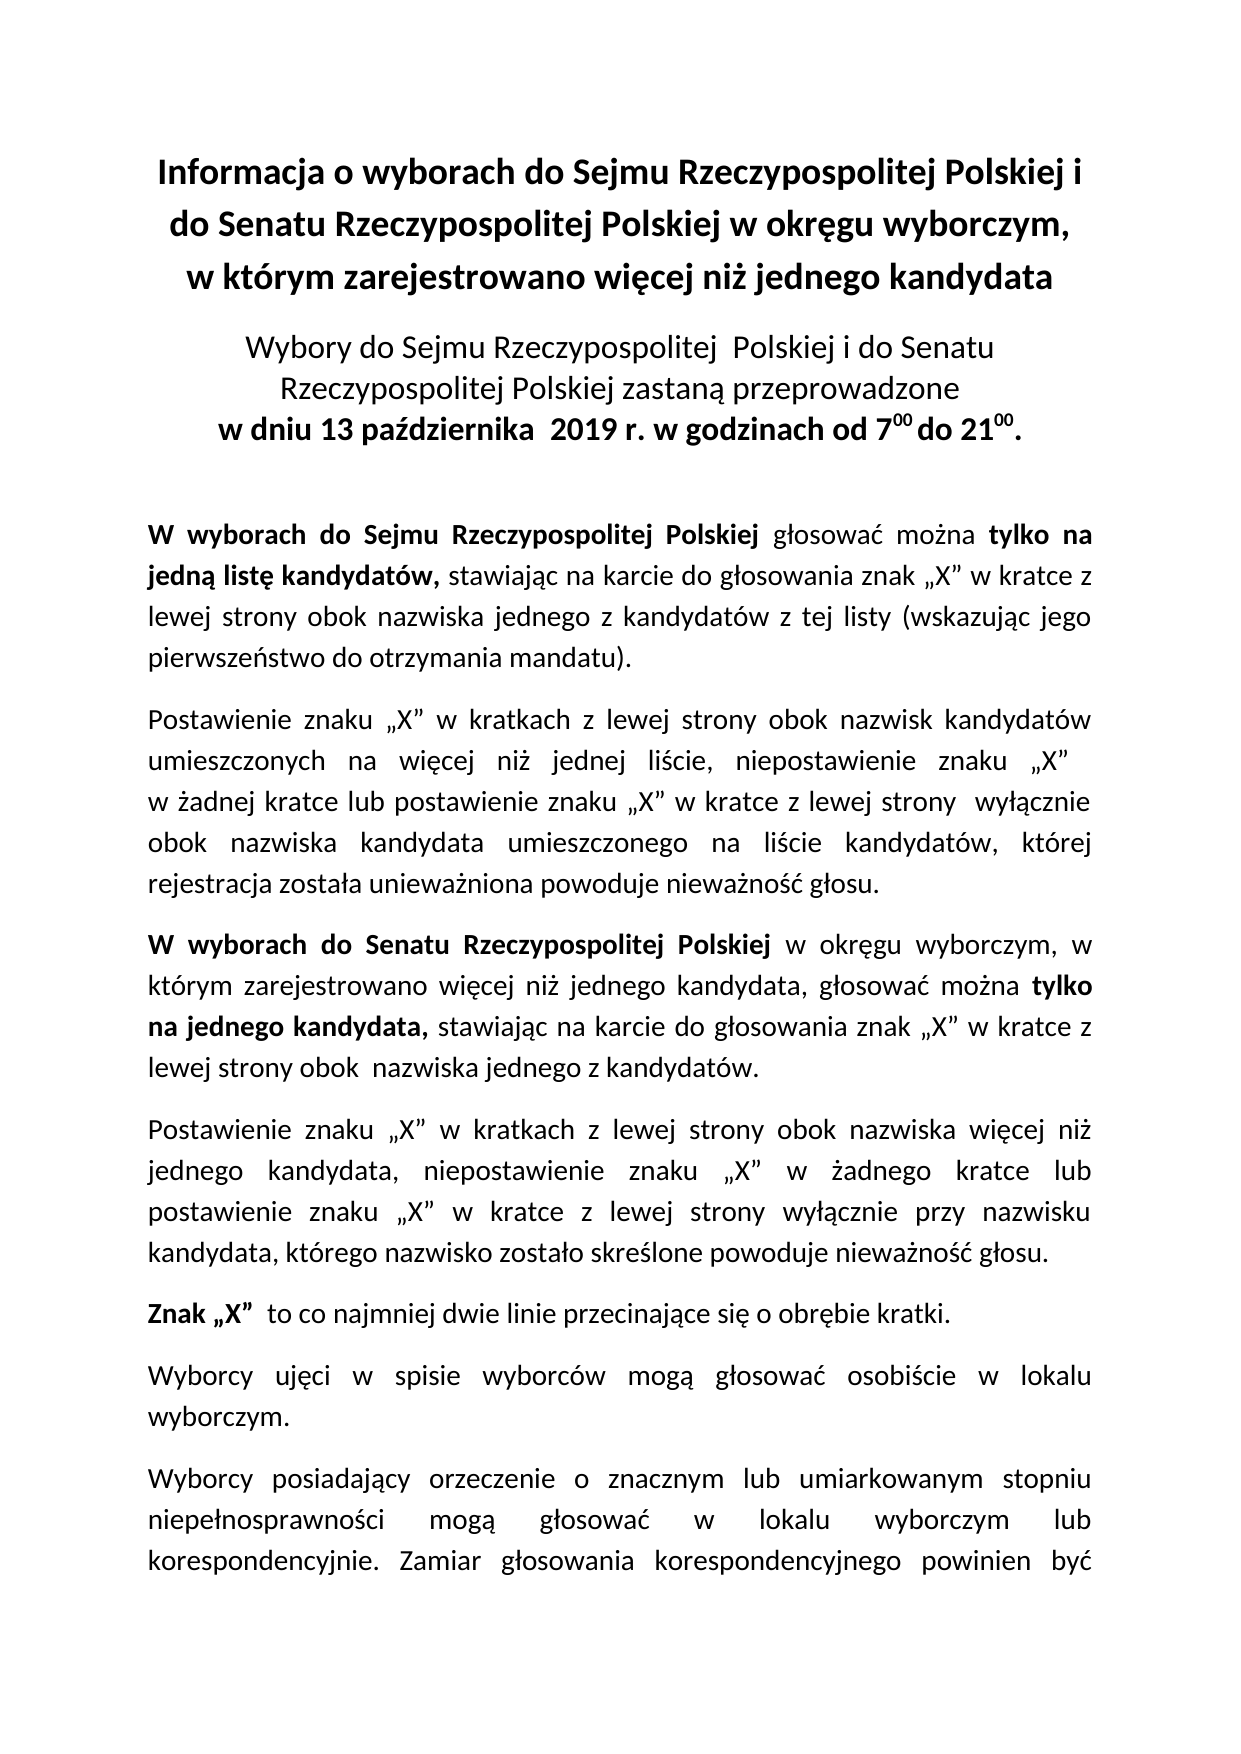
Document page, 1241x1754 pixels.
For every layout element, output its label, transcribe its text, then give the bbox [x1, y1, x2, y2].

text w dniu 13 października 2019 r. w godzinach od 700 do 2100. [148, 408, 1093, 449]
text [148, 1460, 1093, 1578]
text Wyborcy ujęci w spisie wyborców mogą głosować osobiście w lokalu wyborczym. [148, 1357, 1093, 1434]
text Wybory do Sejmu Rzeczypospolitej Polskiej i do Senatu Rzeczypospolitej Polskiej zastaną przeprowadzone [148, 327, 1093, 408]
text Informacja o wyborach do Sejmu Rzeczypospolitej Polskiej i do Senatu Rzeczypospolitej Polskiej w okręgu wyborczym, w którym zarejestrowano więcej niż jednego kandydata [148, 148, 1093, 299]
text W wyborach do Sejmu Rzeczypospolitej Polskiej głosować można tylko na jedną listę kandydatów, stawiając na karcie do głosowania znak „X” w kratce z lewej strony obok nazwiska jednego z kandydatów z tej listy (wskazując jego pierwszeństwo do otrzymania mandatu). [148, 516, 1093, 675]
text W wyborach do Senatu Rzeczypospolitej Polskiej w okręgu wyborczym, w którym zarejestrowano więcej niż jednego kandydata, głosować można tylko na jednego kandydata, stawiając na karcie do głosowania znak „X” w kratce z lewej strony obok nazwiska jednego z kandydatów. [148, 926, 1093, 1085]
text Znak „X” to co najmniej dwie linie przecinające się o obrębie kratki. [148, 1296, 1093, 1331]
text Postawienie znaku „X” w kratkach z lewej strony obok nazwiska więcej niż jednego kandydata, niepostawienie znaku „X” w żadnego kratce lub postawienie znaku „X” w kratce z lewej strony wyłącznie przy nazwisku kandydata, którego nazwisko zostało skreślone powoduje nieważność głosu. [148, 1111, 1093, 1269]
text Postawienie znaku „X” w kratkach z lewej strony obok nazwisk kandydatów umieszczonych na więcej niż jednej liście, niepostawienie znaku „X” w żadnej kratce lub postawienie znaku „X” w kratce z lewej strony wyłącznie obok nazwiska kandydata umieszczonego na liście kandydatów, której rejestracja została unieważniona powoduje nieważność głosu. [148, 701, 1093, 900]
